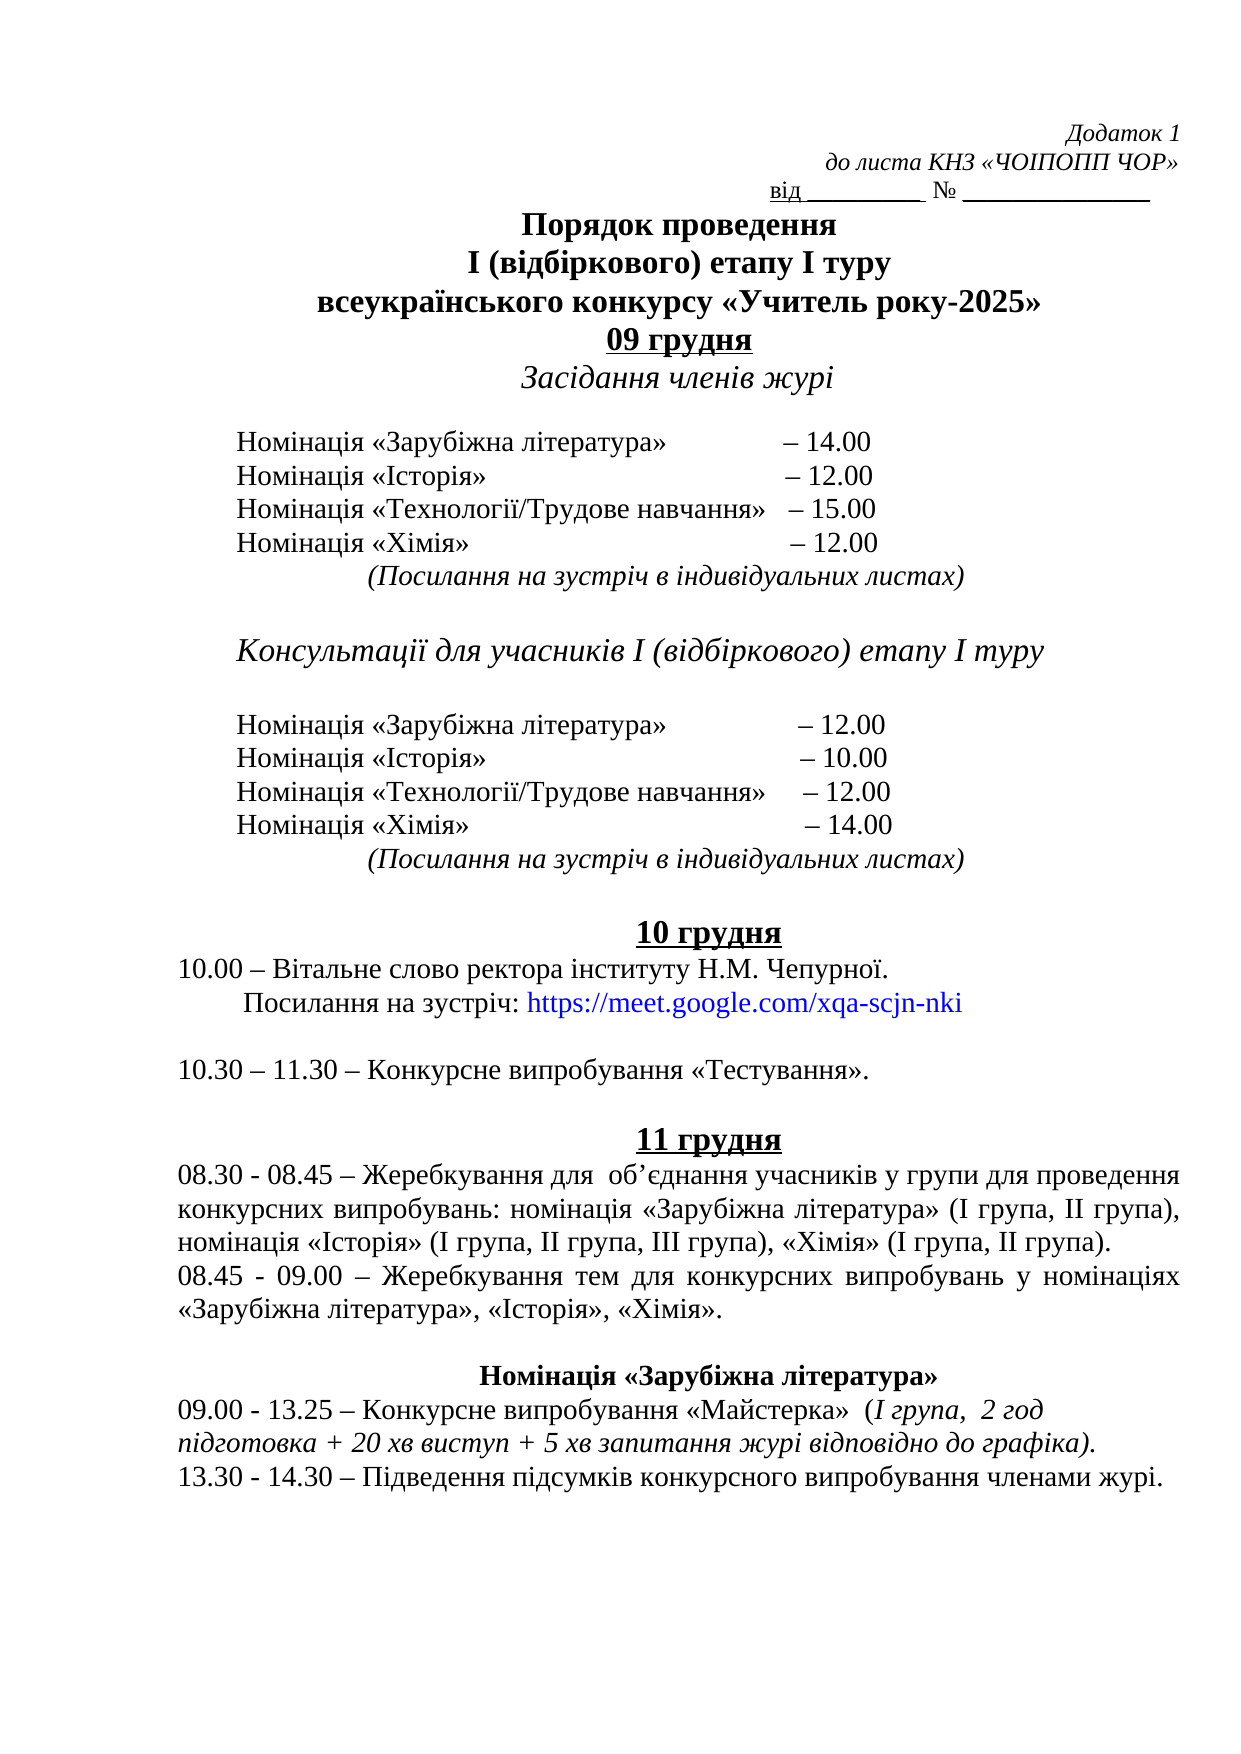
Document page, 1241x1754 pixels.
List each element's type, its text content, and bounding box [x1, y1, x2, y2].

text І (відбіркового) етапу І туру [177, 243, 1181, 281]
text Номінація «Технології/Трудове навчання» – 15.00 [177, 491, 1181, 525]
text Номінація «Хімія» – 12.00 [177, 525, 1181, 558]
text до листа КНЗ «ЧОІПОПП ЧОР» [177, 147, 1181, 176]
text всеукраїнського конкурсу «Учитель року-2025» [177, 281, 1181, 319]
text Порядок проведення [177, 204, 1181, 243]
text Додаток 1 [177, 118, 1181, 147]
text 10.00 – Вітальне слово ректора інституту Н.М. Чепурної. [177, 951, 1181, 985]
text 09.00 - 13.25 – Конкурсне випробування «Майстерка» (І група, 2 год підготовка + 20 хв виступ + 5 хв запитання журі відповідно до графіка). [177, 1392, 1181, 1459]
text Номінація «Хімія» – 14.00 [177, 807, 1181, 841]
text (Посилання на зустріч в індивідуальних листах) [177, 558, 1181, 592]
text 10 грудня [177, 913, 1181, 951]
text 11 грудня [177, 1119, 1181, 1157]
text 13.30 - 14.30 – Підведення підсумків конкурсного випробування членами журі. [177, 1459, 1181, 1493]
text від _________ № _______________ [738, 176, 1181, 204]
text Номінація «Зарубіжна література» – 14.00 [177, 424, 1181, 458]
text 08.30 - 08.45 – Жеребкування для об’єднання учасників у групи для проведення конкурсних випробувань: номінація «Зарубіжна література» (І група, ІІ група), номінація «Історія» (І група, ІІ група, ІІІ група), «Хімія» (І група, ІІ група). [177, 1157, 1181, 1258]
text (Посилання на зустріч в індивідуальних листах) [177, 841, 1181, 874]
text Посилання на зустріч: https://meet.google.com/xqa-scjn-nki [177, 985, 1181, 1018]
text Номінація «Історія» – 12.00 [177, 458, 1181, 491]
text Номінація «Зарубіжна література» – 12.00 [177, 707, 1181, 740]
text 08.45 - 09.00 – Жеребкування тем для конкурсних випробувань у номінаціях «Зарубіжна література», «Історія», «Хімія». [177, 1258, 1181, 1325]
text Номінація «Технології/Трудове навчання» – 12.00 [177, 774, 1181, 807]
text Засідання членів журі [177, 358, 1181, 396]
text Номінація «Зарубіжна література» [177, 1358, 1181, 1392]
text 10.30 – 11.30 – Конкурсне випробування «Тестування». [177, 1052, 1181, 1085]
text 09 грудня [177, 319, 1181, 358]
text Консультації для учасників І (відбіркового) етапу І туру [177, 630, 1181, 668]
text Номінація «Історія» – 10.00 [177, 740, 1181, 774]
